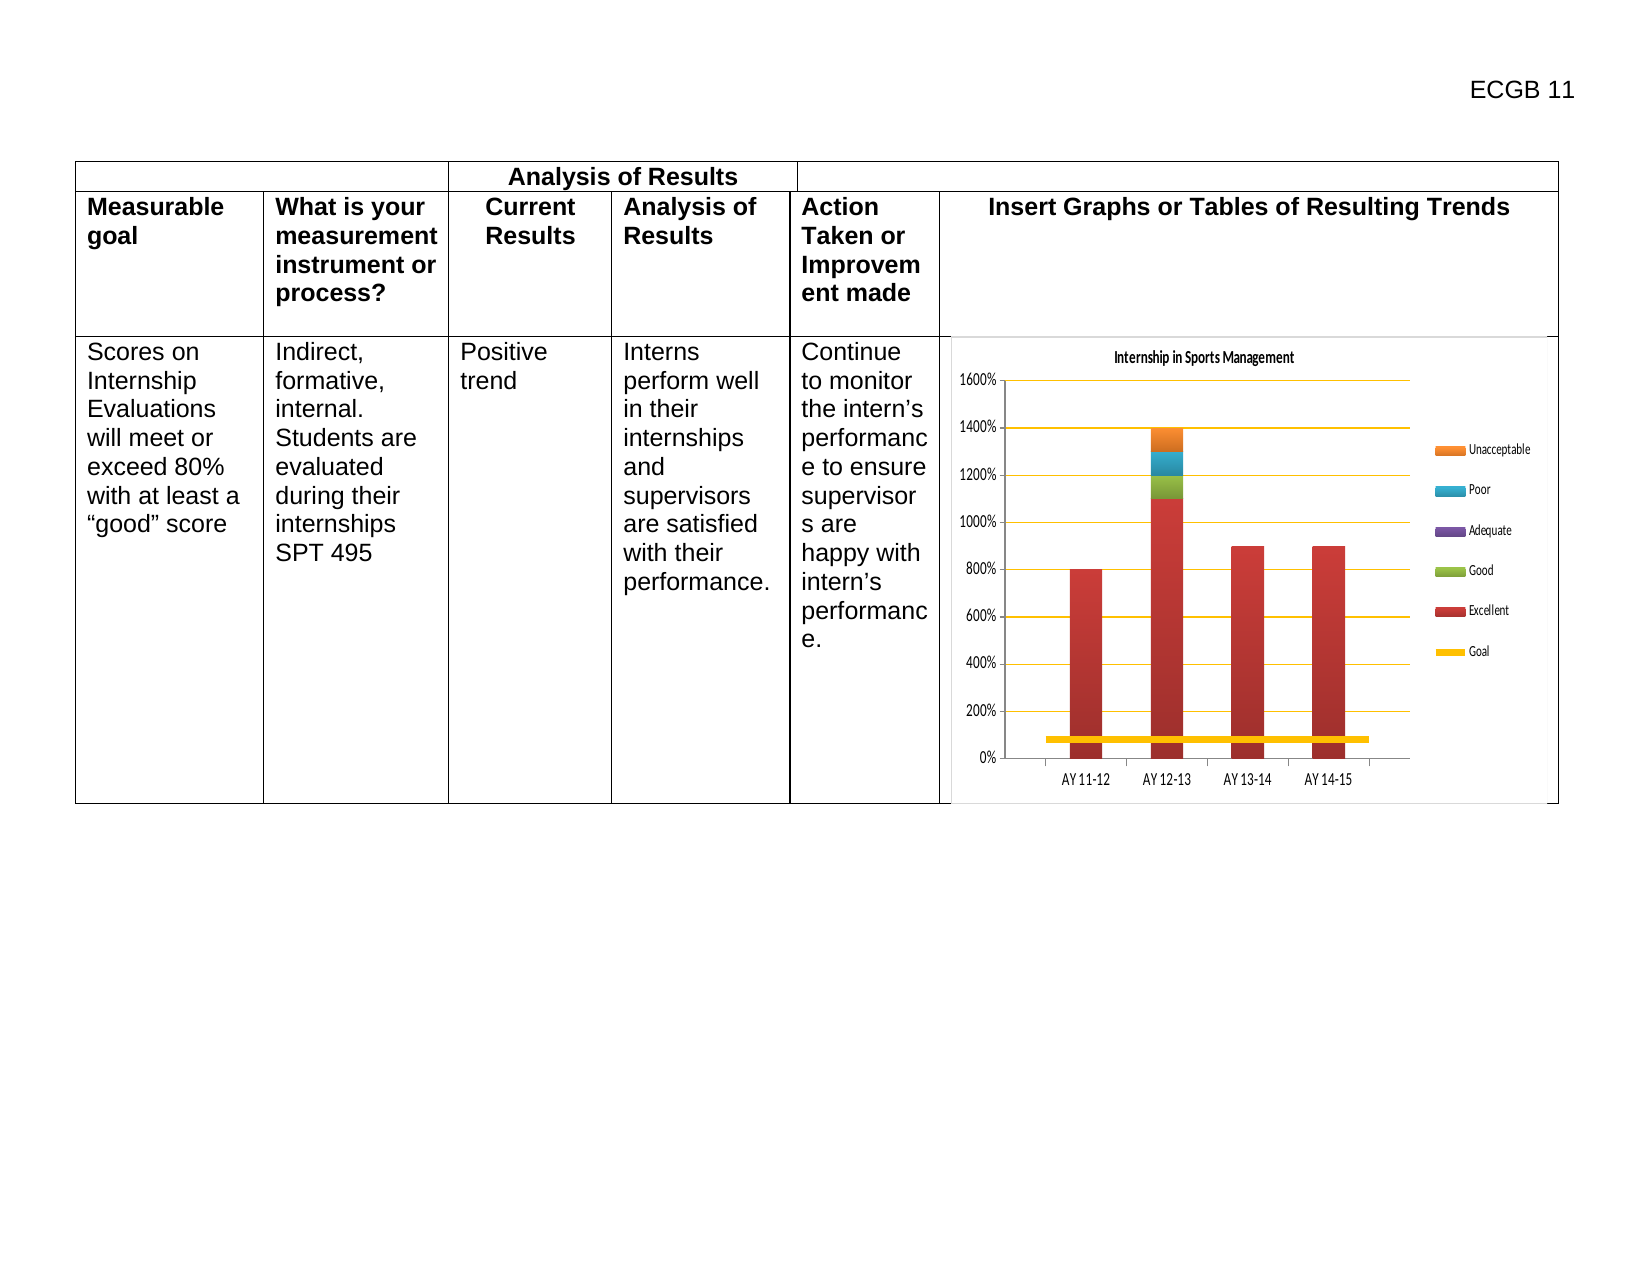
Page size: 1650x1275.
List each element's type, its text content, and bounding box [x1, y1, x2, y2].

table_header Analysis of Results [449, 162, 797, 191]
table_cell Scores on Internship Evaluations will meet or exceed 80% with at least a “good” score [76, 337, 263, 803]
table_cell Positive trend [449, 337, 611, 803]
table_header [798, 162, 1558, 191]
table_cell Measurable goal [76, 192, 263, 336]
table_cell Continue to monitor the intern’s performance to ensure supervisors are happy with intern’s performance. [791, 337, 939, 803]
table_cell Interns perform well in their internships and supervisors are satisfied with their performance. [612, 337, 789, 803]
table_cell [940, 337, 951, 803]
table_cell Indirect, formative, internal. Students are evaluated during their internships SPT 495 [264, 337, 448, 803]
table_cell Analysis of Results [612, 192, 789, 336]
table_cell [1548, 337, 1558, 803]
table_cell Current Results [449, 192, 611, 336]
table_cell Action Taken or Improvement made [791, 192, 939, 336]
table_header [76, 162, 448, 191]
table_cell Insert Graphs or Tables of Resulting Trends [940, 192, 1558, 336]
table_cell What is your measurement instrument or process? [264, 192, 448, 336]
